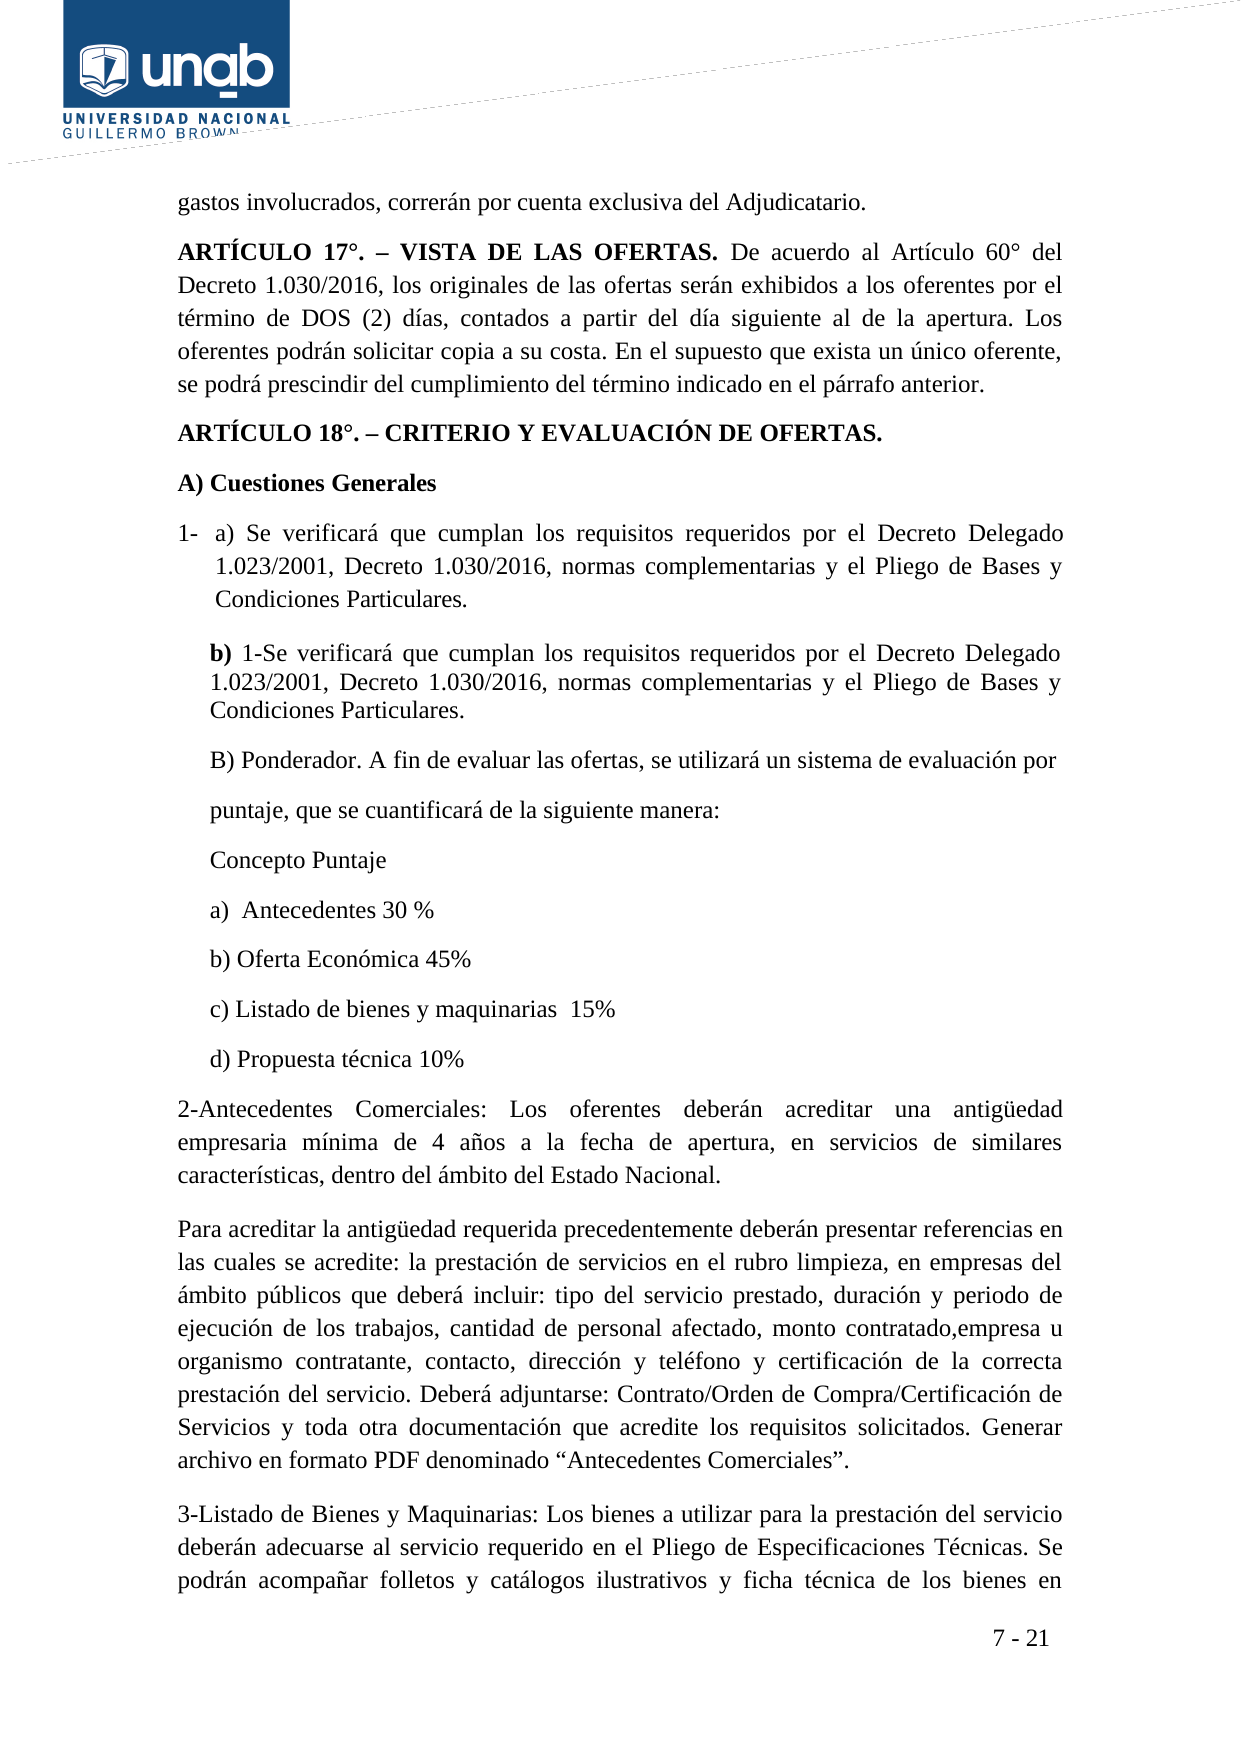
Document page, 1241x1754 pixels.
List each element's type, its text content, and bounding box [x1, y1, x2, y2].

text gastos involucrados, correrán por cuenta exclusiva del Adjudicatario. [177, 187, 1167, 216]
picture [0, 0, 1241, 164]
subtitle Cuestiones Generales [177, 468, 1167, 497]
subtitle c) Listado de bienes y maquinarias 15% [209, 994, 1062, 1023]
text 2-Antecedentes Comerciales: Los oferentes deberán acreditar una antigüedad empresaria mínima de 4 años a la fecha de apertura, en servicios de similares características, dentro del ámbito del Estado Nacional. [177, 1094, 1063, 1189]
text ARTÍCULO 17°. – VISTA DE LAS OFERTAS. De acuerdo al Artículo 60° del Decreto 1.030/2016, los originales de las ofertas serán exhibidos a los oferentes por el término de DOS (2) días, contados a partir del día siguiente al de la apertura. Los oferentes podrán solicitar copia a su costa. En el supuesto que exista un único oferente, se podrá prescindir del cumplimiento del término indicado en el párrafo anterior. [177, 237, 1063, 398]
subtitle b) 1-Se verificará que cumplan los requisitos requeridos por el Decreto Delegado 1.023/2001, Decreto 1.030/2016, normas complementarias y el Pliego de Bases y Condiciones Particulares. [209, 638, 1062, 724]
text Para acreditar la antigüedad requerida precedentemente deberán presentar referencias en las cuales se acredite: la prestación de servicios en el rubro limpieza, en empresas del ámbito públicos que deberá incluir: tipo del servicio prestado, duración y periodo de ejecución de los trabajos, cantidad de personal afectado, monto contratado,empresa u organismo contratante, contacto, dirección y teléfono y certificación de la correcta prestación del servicio. Deberá adjuntarse: Contrato/Orden de Compra/Certificación de Servicios y toda otra documentación que acredite los requisitos solicitados. Generar archivo en formato PDF denominado “Antecedentes Comerciales”. [177, 1214, 1063, 1474]
list a) Se verificará que cumplan los requisitos requeridos por el Decreto Delegado 1.023/2001, Decreto 1.030/2016, normas complementarias y el Pliego de Bases y Condiciones Particulares. [177, 518, 1063, 613]
subtitle B) Ponderador. A fin de evaluar las ofertas, se utilizará un sistema de evaluación por [209, 745, 1062, 774]
subtitle ARTÍCULO 18°. – CRITERIO Y EVALUACIÓN DE OFERTAS. [177, 418, 1167, 447]
subtitle puntaje, que se cuantificará de la siguiente manera: [209, 795, 1062, 824]
subtitle b) Oferta Económica 45% [209, 944, 1062, 973]
subtitle Concepto Puntaje [209, 845, 1062, 874]
subtitle a) Antecedentes 30 % [209, 895, 1062, 923]
subtitle d) Propuesta técnica 10% [209, 1044, 1062, 1073]
